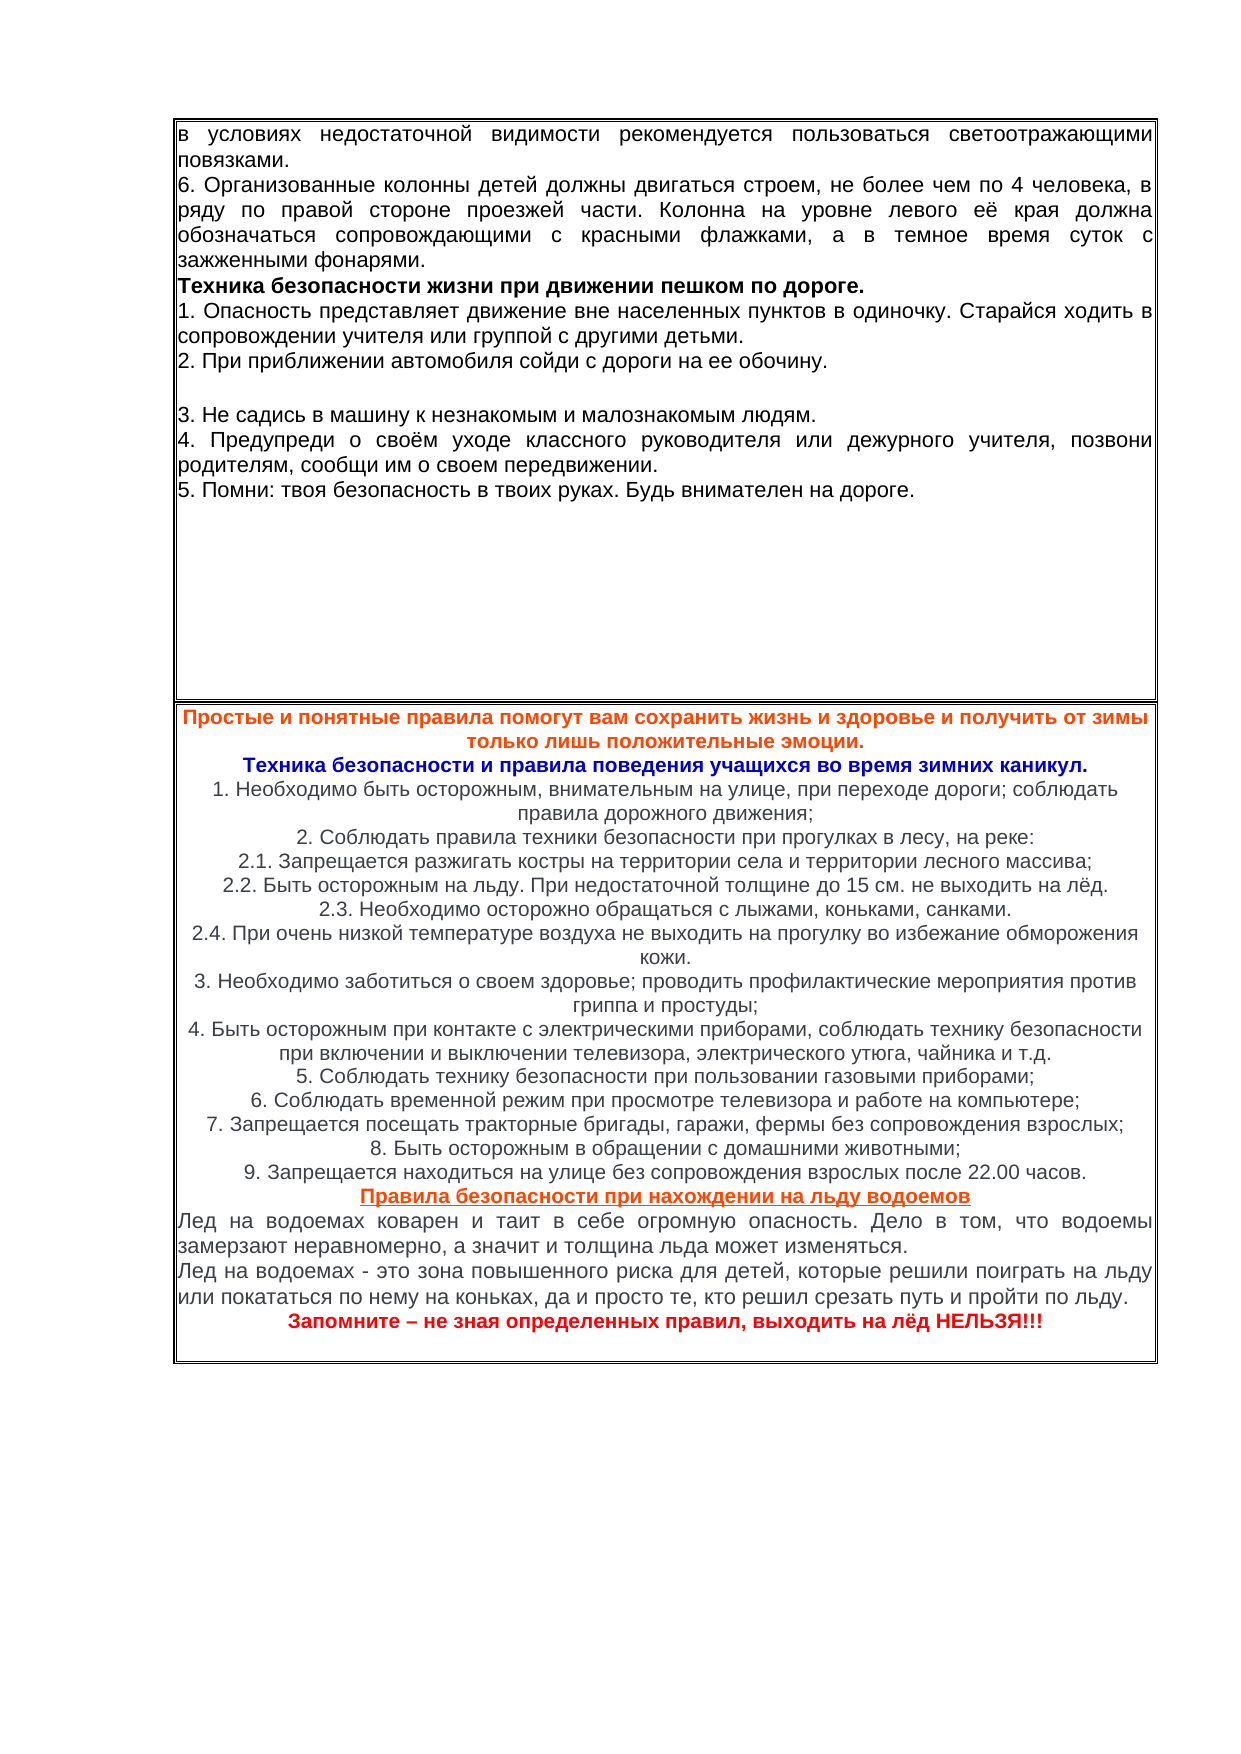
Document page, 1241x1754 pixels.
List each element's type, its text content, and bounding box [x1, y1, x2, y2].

table_header Простые и понятные правила помогут вам сохранить жизнь и здоровье и получить от зимы только лишь положительные эмоции. Техника безопасности и правила поведения учащихся во время зимних каникул. 1. Необходимо быть осторожным, внимательным на улице, при переходе дороги; соблюдать правила дорожного движения; 2. Соблюдать правила техники безопасности при прогулках в лесу, на реке: 2.1. Запрещается разжигать костры на территории села и территории лесного массива; 2.2. Быть осторожным на льду. При недостаточной толщине до 15 см. не выходить на лёд. 2.3. Необходимо осторожно обращаться с лыжами, коньками, санками. 2.4. При очень низкой температуре воздуха не выходить на прогулку во избежание обморожения кожи. 3. Необходимо заботиться о своем здоровье; проводить профилактические мероприятия против гриппа и простуды; 4. Быть осторожным при контакте с электрическими приборами, соблюдать технику безопасности при включении и выключении телевизора, электрического утюга, чайника и т.д. 5. Соблюдать технику безопасности при пользовании газовыми приборами; 6. Соблюдать временной режим при просмотре телевизора и работе на компьютере; 7. Запрещается посещать тракторные бригады, гаражи, фермы без сопровождения взрослых; 8. Быть осторожным в обращении с домашними животными; 9. Запрещается находиться на улице без сопровождения взрослых после 22.00 часов. Правила безопасности при нахождении на льду водоемов Лед на водоемах коварен и таит в себе огромную опасность. Дело в том, что водоемы замерзают неравномерно, а значит и толщина льда может изменяться. Лед на водоемах - это зона повышенного риска для детей, которые решили поиграть на льду или покататься по нему на коньках, да и просто те, кто решил срезать путь и пройти по льду. Запомните – не зная определенных правил, выходить на лёд НЕЛЬЗЯ!!! [177, 705, 1155, 1361]
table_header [177, 122, 1155, 698]
